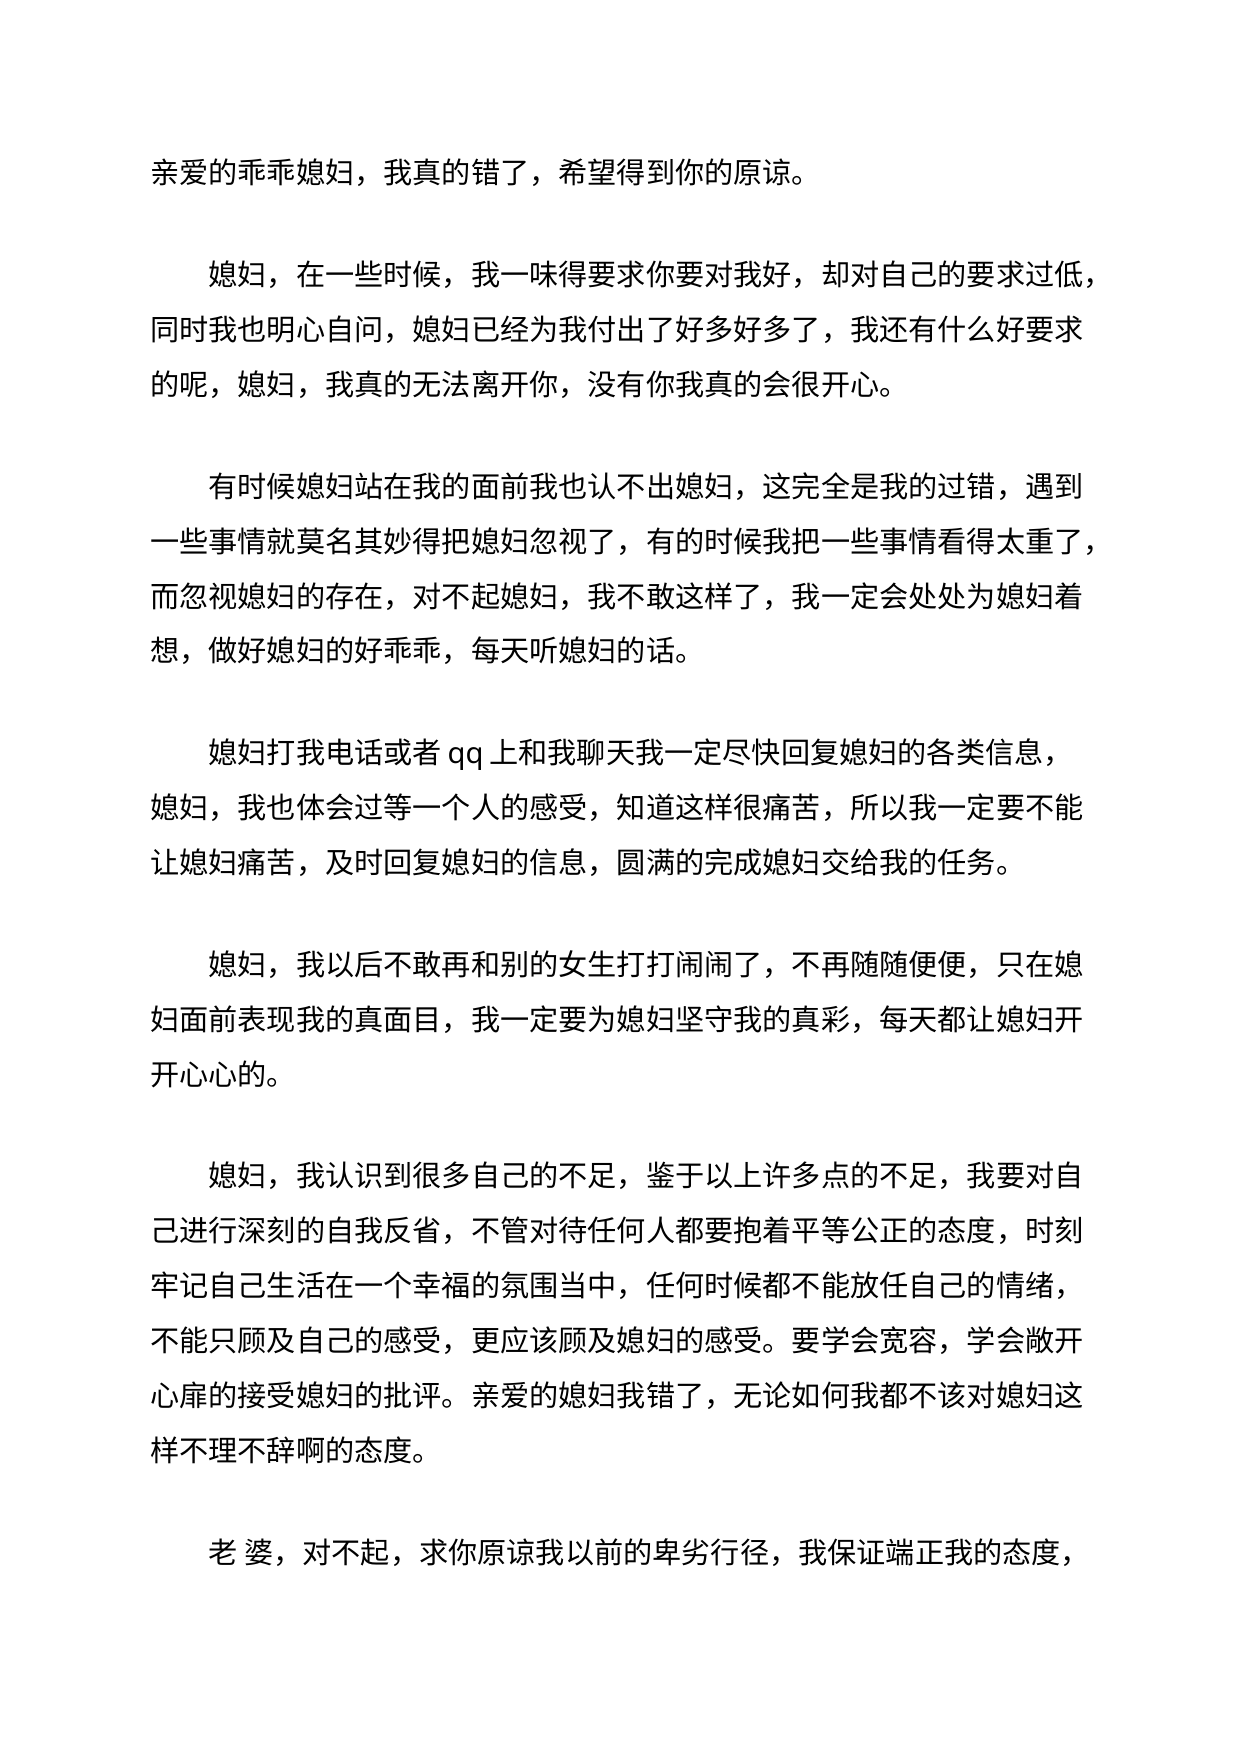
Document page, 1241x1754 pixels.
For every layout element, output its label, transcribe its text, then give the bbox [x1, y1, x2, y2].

text 媳妇，我以后不敢再和别的女生打打闹闹了，不再随随便便，只在媳妇面前表现我的真面目，我一定要为媳妇坚守我的真彩，每天都让媳妇开开心心的。 [150, 941, 1090, 1093]
text 媳妇，在一些时候，我一味得要求你要对我好，却对自己的要求过低，同时我也明心自问，媳妇已经为我付出了好多好多了，我还有什么好要求的呢，媳妇，我真的无法离开你，没有你我真的会很开心。 [150, 252, 1090, 404]
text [150, 1529, 1090, 1572]
text 媳妇，我认识到很多自己的不足，鉴于以上许多点的不足，我要对自己进行深刻的自我反省，不管对待任何人都要抱着平等公正的态度，时刻牢记自己生活在一个幸福的氛围当中，任何时候都不能放任自己的情绪，不能只顾及自己的感受，更应该顾及媳妇的感受。要学会宽容，学会敞开心扉的接受媳妇的批评。亲爱的媳妇我错了，无论如何我都不该对媳妇这样不理不辞啊的态度。 [150, 1153, 1090, 1470]
text 有时候媳妇站在我的面前我也认不出媳妇，这完全是我的过错，遇到一些事情就莫名其妙得把媳妇忽视了，有的时候我把一些事情看得太重了，而忽视媳妇的存在，对不起媳妇，我不敢这样了，我一定会处处为媳妇着想，做好媳妇的好乖乖，每天听媳妇的话。 [150, 463, 1090, 670]
text 媳妇打我电话或者qq上和我聊天我一定尽快回复媳妇的各类信息，媳妇，我也体会过等一个人的感受，知道这样很痛苦，所以我一定要不能让媳妇痛苦，及时回复媳妇的信息，圆满的完成媳妇交给我的任务。 [150, 730, 1090, 882]
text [150, 150, 1090, 192]
